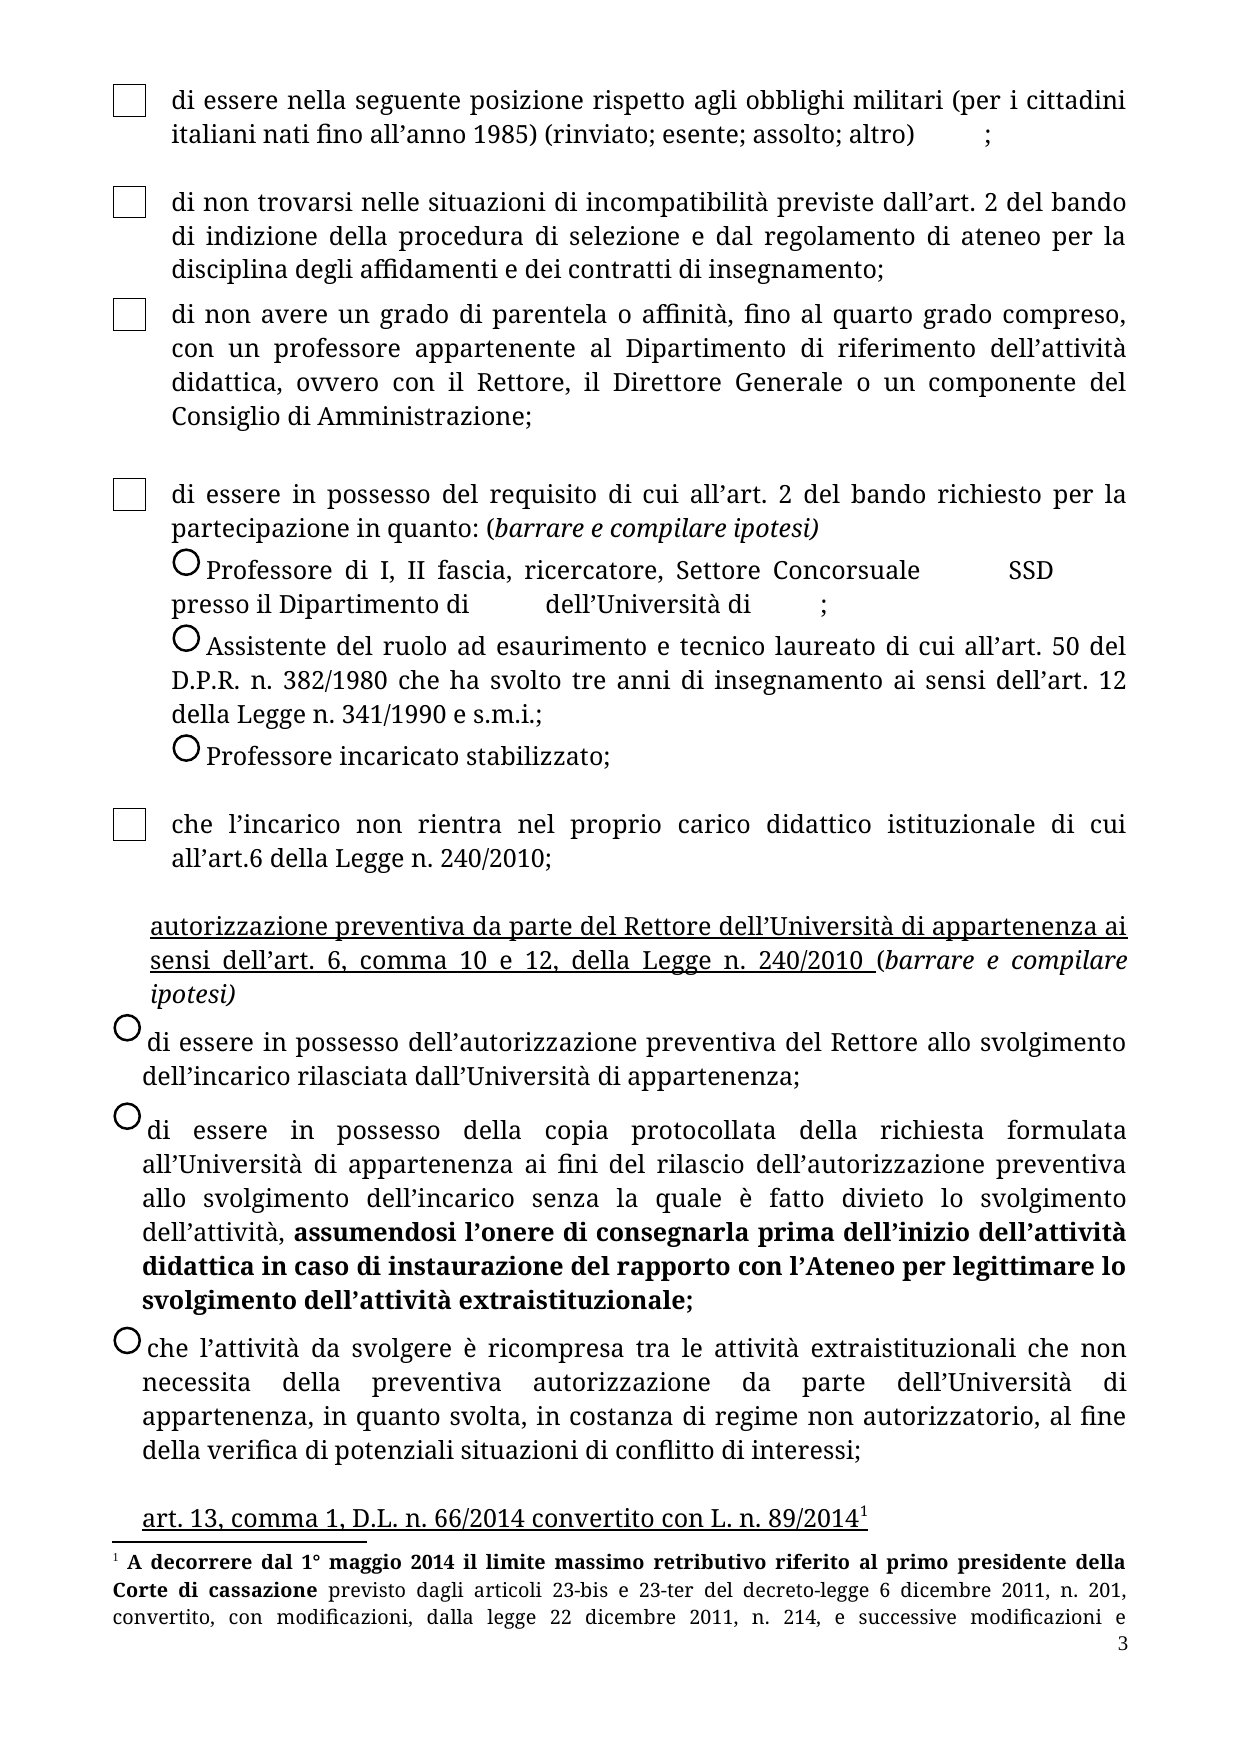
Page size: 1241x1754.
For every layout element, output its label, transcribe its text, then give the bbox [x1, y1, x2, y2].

text che l’attività da svolgere è ricompresa tra le attività extraistituzionali che non necessita della preventiva autorizzazione da parte dell’Università di appartenenza, in quanto svolta, in costanza di regime non autorizzatorio, al fine della verifica di potenziali situazioni di conflitto di interessi; [112, 1323, 1128, 1467]
text di non trovarsi nelle situazioni di incompatibilità previste dall’art. 2 del bando di indizione della procedura di selezione e dal regolamento di ateneo per la disciplina degli affidamenti e dei contratti di insegnamento; [112, 184, 1128, 286]
text Professore incaricato stabilizzato; [171, 731, 1128, 773]
text di non avere un grado di parentela o affinità, fino al quarto grado compreso, con un professore appartenente al Dipartimento di riferimento dell’attività didattica, ovvero con il Rettore, il Direttore Generale o un componente del Consiglio di Amministrazione; [112, 297, 1128, 433]
text Professore di I, II fascia, ricercatore, Settore Concorsuale SSD presso il Dipartimento di dell’Università di ; [171, 545, 1128, 621]
text art. 13, comma 1, D.L. n. 66/2014 convertito con L. n. 89/2014 [112, 1501, 1128, 1535]
text di essere nella seguente posizione rispetto agli obblighi militari (per i cittadini italiani nati fino all’anno 1985) (rinviato; esente; assolto; altro) ; [112, 83, 1128, 151]
text di essere in possesso dell’autorizzazione preventiva del Rettore allo svolgimento dell’incarico rilasciata dall’Università di appartenenza; [112, 1011, 1128, 1093]
text che l’incarico non rientra nel proprio carico didattico istituzionale di cui all’art.6 della Legge n. 240/2010; [112, 807, 1128, 875]
text autorizzazione preventiva da parte del Rettore dell’Università di appartenenza ai sensi dell’art. 6, comma 10 e 12, della Legge n. 240/2010 (barrare e compilare ipotesi) [150, 939, 1128, 1011]
text di essere in possesso del requisito di cui all’art. 2 del bando richiesto per la partecipazione in quanto: (barrare e compilare ipotesi) [112, 477, 1128, 545]
text Assistente del ruolo ad esaurimento e tecnico laureato di cui all’art. 50 del D.P.R. n. 382/1980 che ha svolto tre anni di insegnamento ai sensi dell’art. 12 della Legge n. 341/1990 e s.m.i.; [171, 621, 1128, 731]
text autorizzazione preventiva da parte del Rettore dell’Università di appartenenza ai sensi dell’art. 6, comma 10 e 12, della Legge n. 240/2010 (barrare e compilare ipotesi) [150, 909, 1128, 937]
text di essere in possesso della copia protocollata della richiesta formulata all’Università di appartenenza ai fini del rilascio dell’autorizzazione preventiva allo svolgimento dell’incarico senza la quale è fatto divieto lo svolgimento dell’attività, assumendosi l’onere di consegnarla prima dell’inizio dell’attività didattica in caso di instaurazione del rapporto con l’Ateneo per legittimare lo svolgimento dell’attività extraistituzionale; [112, 1099, 1128, 1317]
